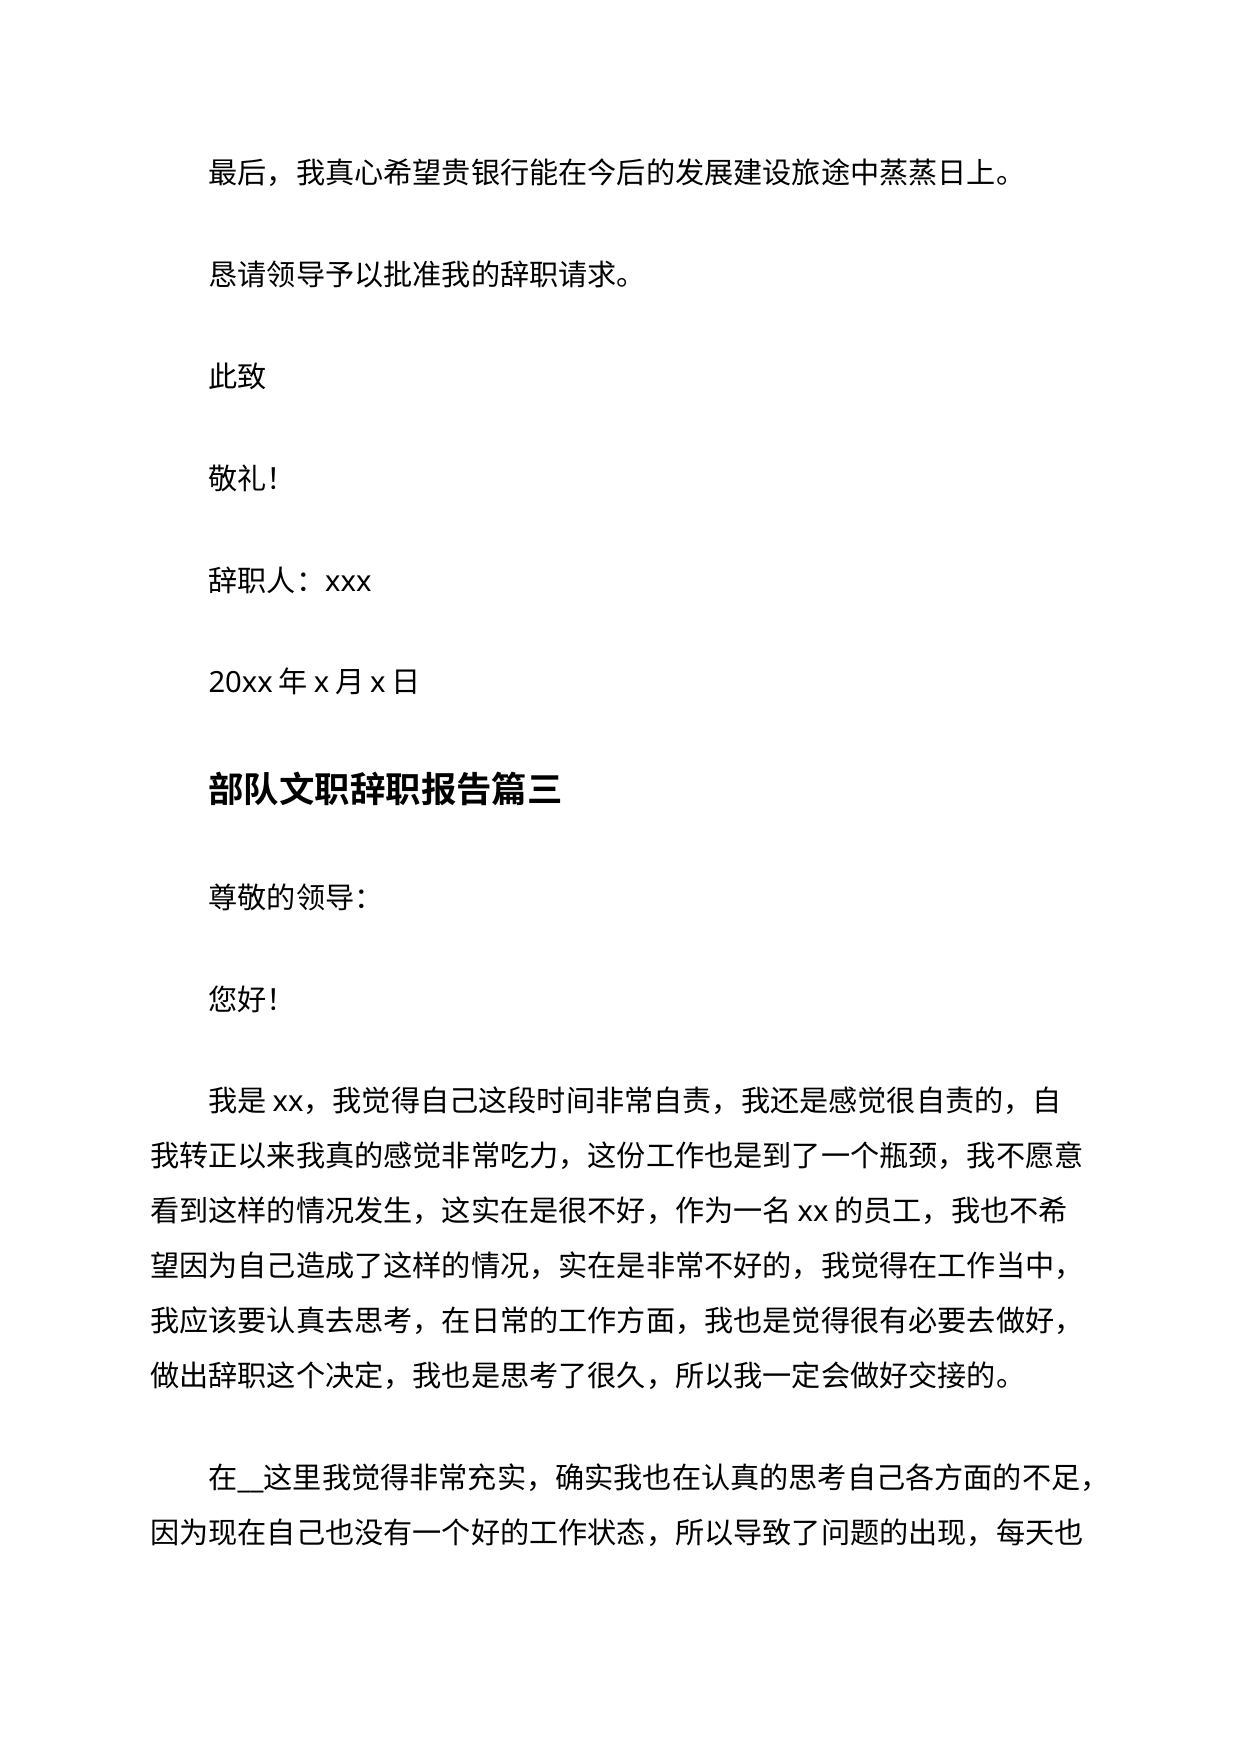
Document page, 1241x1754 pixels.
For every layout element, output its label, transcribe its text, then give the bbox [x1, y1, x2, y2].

text 辞职人：xxx [150, 557, 1090, 599]
text 恳请领导予以批准我的辞职请求。 [150, 252, 1090, 294]
text 最后，我真心希望贵银行能在今后的发展建设旅途中蒸蒸日上。 [150, 150, 1090, 192]
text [150, 1454, 1090, 1552]
text 部队文职辞职报告篇三 [150, 761, 1090, 812]
text 您好！ [150, 976, 1090, 1018]
text 敬礼！ [150, 455, 1090, 498]
text 尊敬的领导： [150, 874, 1090, 917]
text 20xx年x月x日 [150, 659, 1090, 701]
text 我是xx，我觉得自己这段时间非常自责，我还是感觉很自责的，自我转正以来我真的感觉非常吃力，这份工作也是到了一个瓶颈，我不愿意看到这样的情况发生，这实在是很不好，作为一名xx的员工，我也不希望因为自己造成了这样的情况，实在是非常不好的，我觉得在工作当中，我应该要认真去思考，在日常的工作方面，我也是觉得很有必要去做好，做出辞职这个决定，我也是思考了很久，所以我一定会做好交接的。 [150, 1078, 1090, 1395]
text 此致 [150, 353, 1090, 396]
